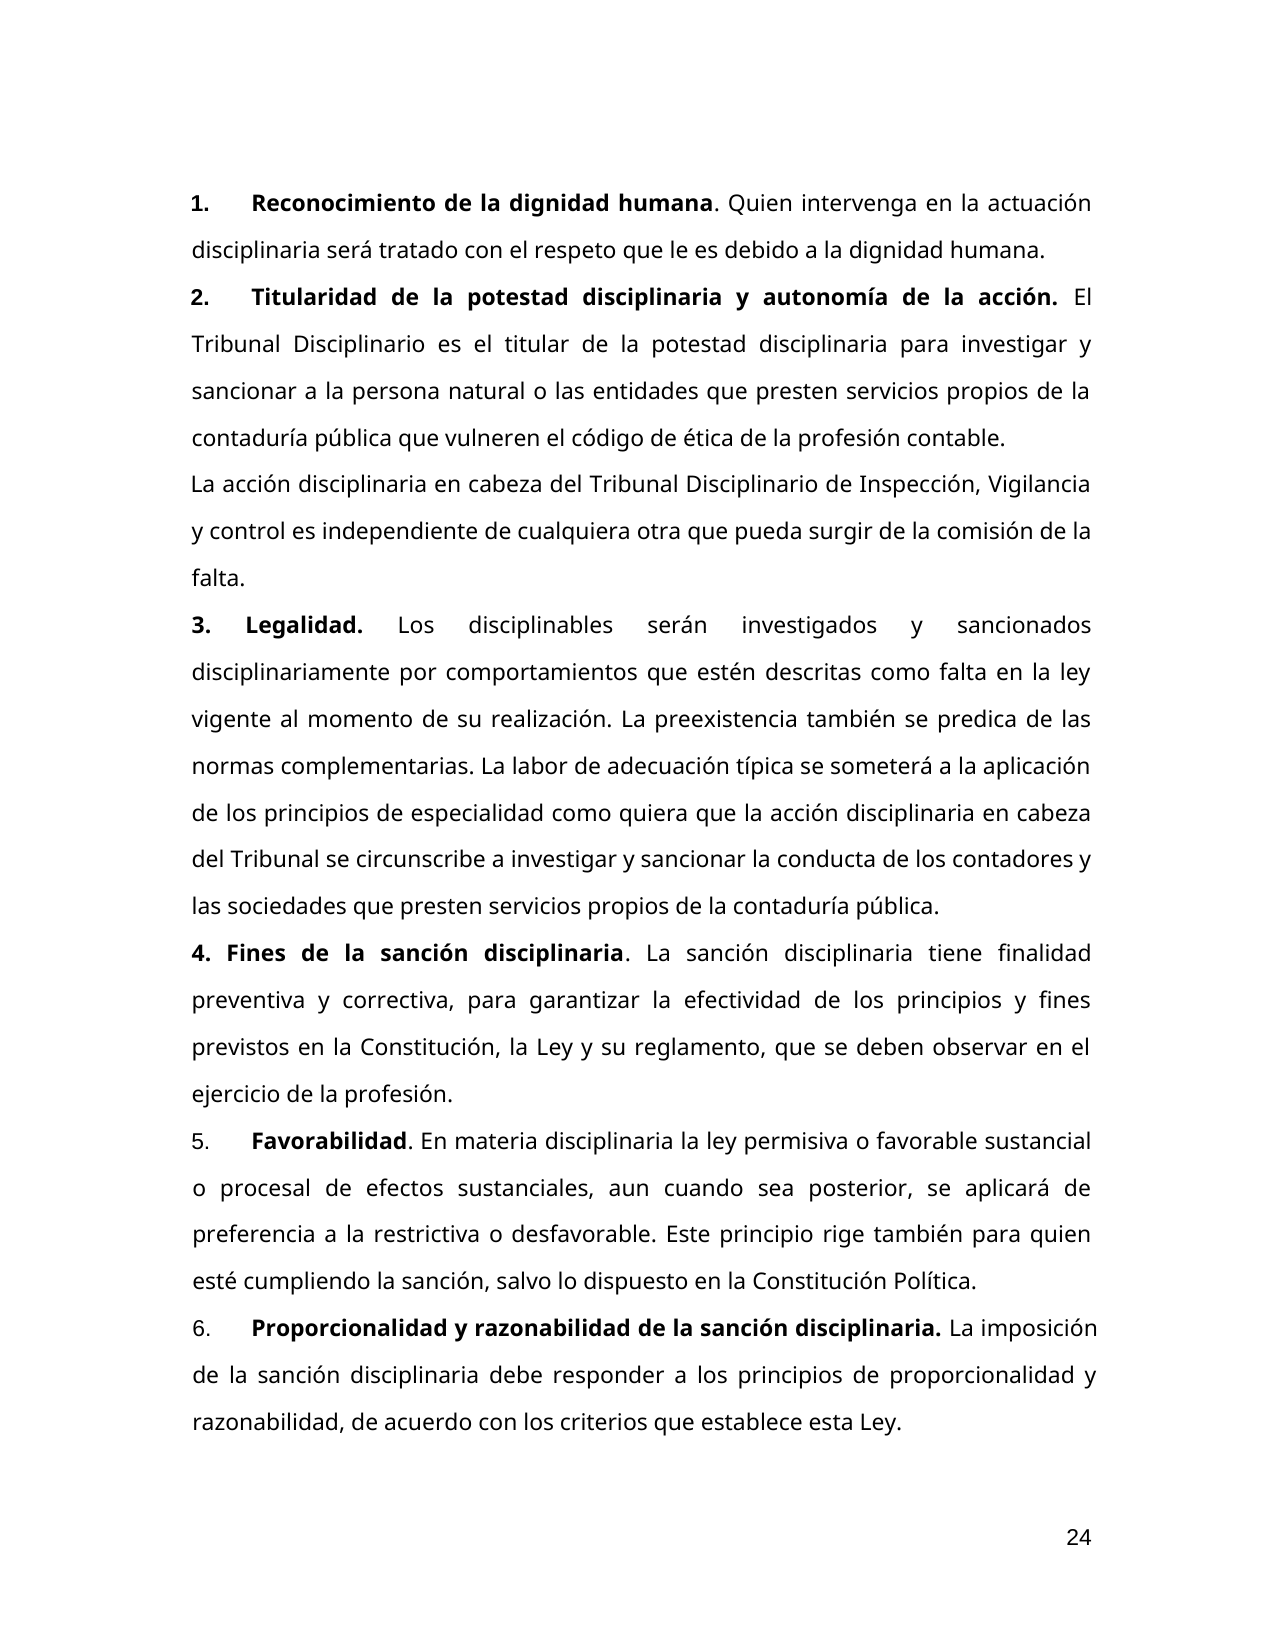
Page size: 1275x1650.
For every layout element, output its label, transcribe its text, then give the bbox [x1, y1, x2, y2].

text 3. Legalidad. Los disciplinables serán investigados y sancionados disciplinariamente por comportamientos que estén descritas como falta en la ley vigente al momento de su realización. La preexistencia también se predica de las normas complementarias. La labor de adecuación típica se someterá a la aplicación de los principios de especialidad como quiera que la acción disciplinaria en cabeza del Tribunal se circunscribe a investigar y sancionar la conducta de los contadores y las sociedades que presten servicios propios de la contaduría pública. [191, 609, 1092, 922]
text 4. Fines de la sanción disciplinaria. La sanción disciplinaria tiene finalidad preventiva y correctiva, para garantizar la efectividad de los principios y fines previstos en la Constitución, la Ley y su reglamento, que se deben observar en el ejercicio de la profesión. [191, 937, 1092, 1109]
list Proporcionalidad y razonabilidad de la sanción disciplinaria. La imposición de la sanción disciplinaria debe responder a los principios de proporcionalidad y razonabilidad, de acuerdo con los criterios que establece esta Ley. [192, 1312, 1098, 1437]
list Reconocimiento de la dignidad humana. Quien intervenga en la actuación disciplinaria será tratado con el respeto que le es debido a la dignidad humana. [190, 187, 1092, 265]
list Titularidad de la potestad disciplinaria y autonomía de la acción. El Tribunal Disciplinario es el titular de la potestad disciplinaria para investigar y sancionar a la persona natural o las entidades que presten servicios propios de la contaduría pública que vulneren el código de ética de la profesión contable. [190, 281, 1092, 453]
list Favorabilidad. En materia disciplinaria la ley permisiva o favorable sustancial o procesal de efectos sustanciales, aun cuando sea posterior, se aplicará de preferencia a la restrictiva o desfavorable. Este principio rige también para quien esté cumpliendo la sanción, salvo lo dispuesto en la Constitución Política. [191, 1125, 1092, 1297]
text La acción disciplinaria en cabeza del Tribunal Disciplinario de Inspección, Vigilancia y control es independiente de cualquiera otra que pueda surgir de la comisión de la falta. [190, 468, 1092, 593]
